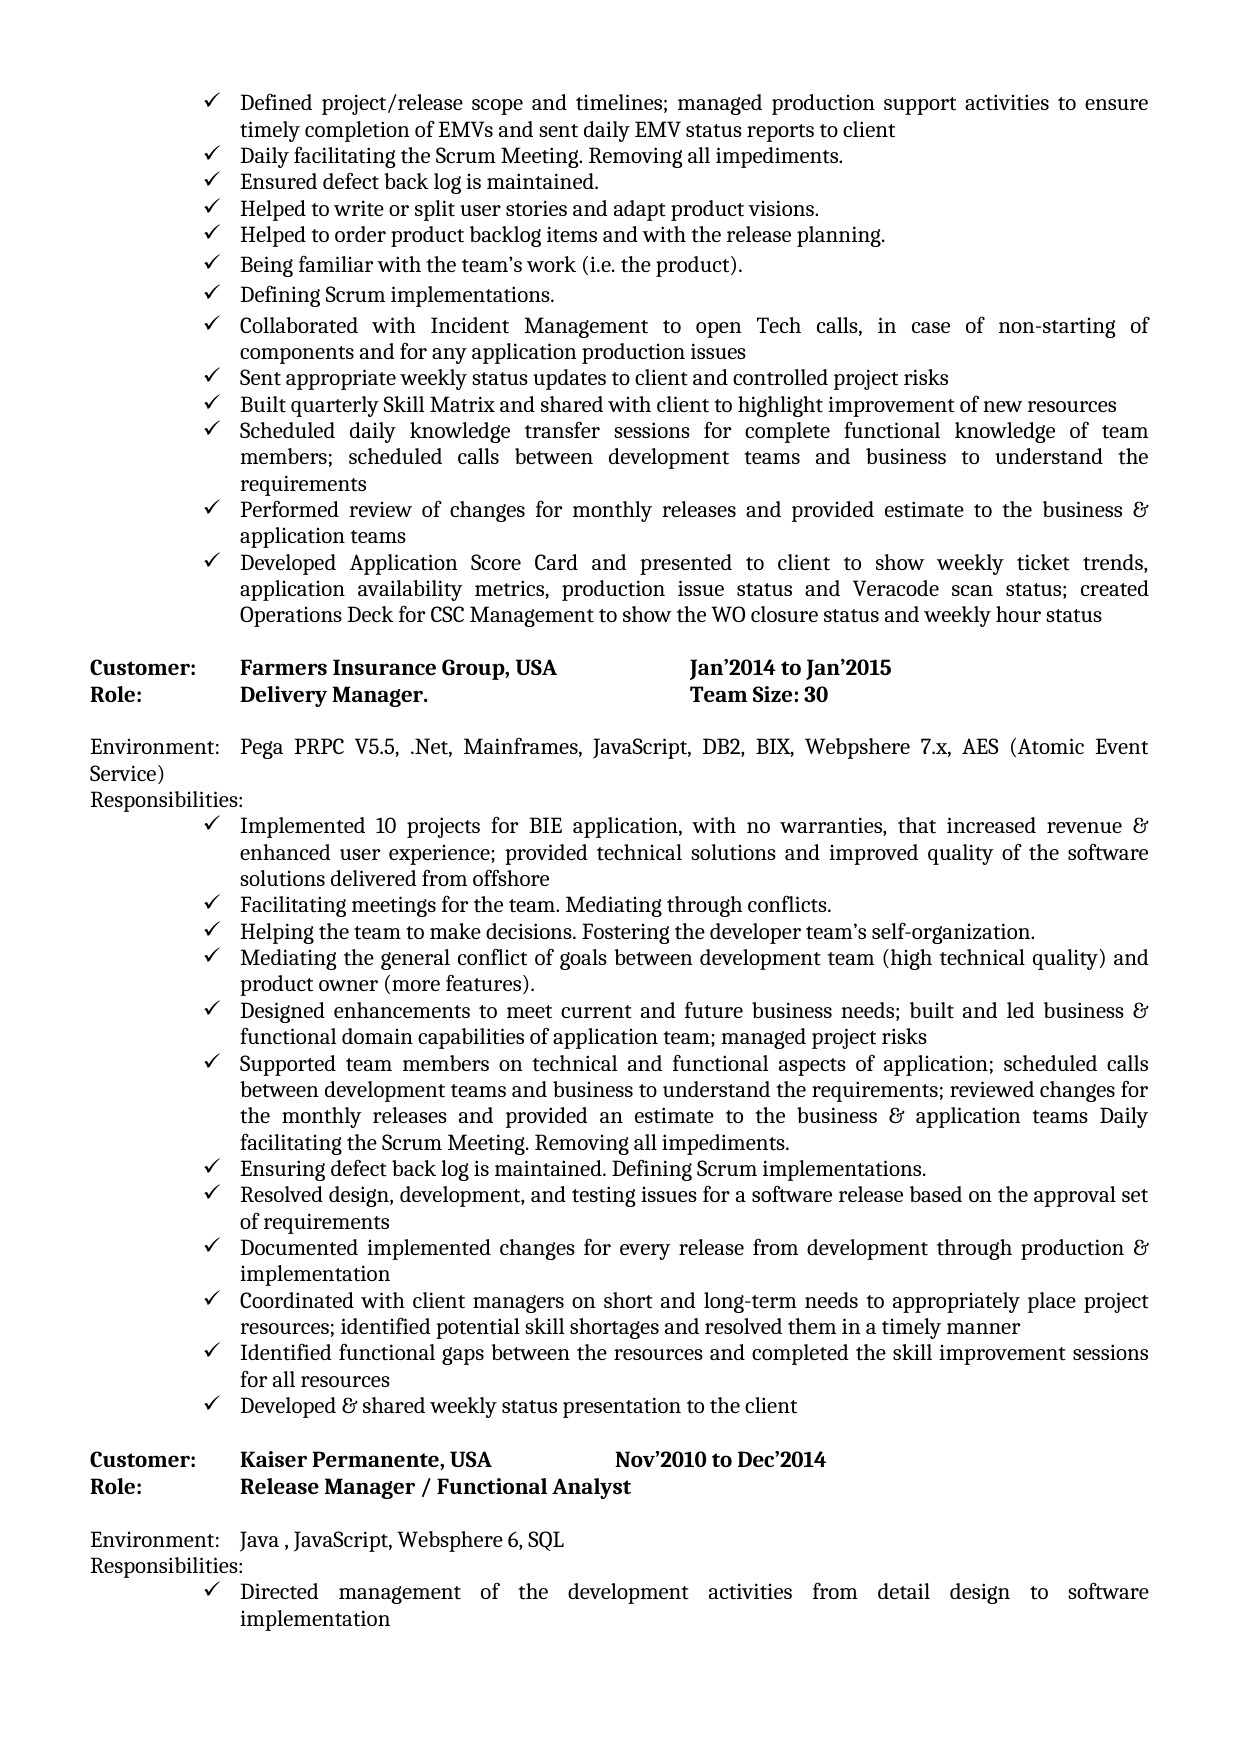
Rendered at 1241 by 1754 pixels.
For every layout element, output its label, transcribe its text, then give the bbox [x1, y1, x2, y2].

list Ensuring defect back log is maintained. Defining Scrum implementations. [202, 1156, 1150, 1182]
text Customer: Kaiser Permanente, USA Nov’2010 to Dec’2014 [90, 1447, 1150, 1474]
list Defined project/release scope and timelines; managed production support activities to ensure timely completion of EMVs and sent daily EMV status reports to client [202, 90, 1150, 143]
text Customer: Farmers Insurance Group, USA Jan’2014 to Jan’2015 [90, 655, 1150, 681]
list Coordinated with client managers on short and long-term needs to appropriately place project resources; identified potential skill shortages and resolved them in a timely manner [202, 1287, 1150, 1340]
text Role: Release Manager / Functional Analyst [90, 1474, 1150, 1500]
list Developed Application Score Card and presented to client to show weekly ticket trends, application availability metrics, production issue status and Veracode scan status; created Operations Deck for CSC Management to show the WO closure status and weekly hour status [202, 549, 1150, 629]
list Designed enhancements to meet current and future business needs; built and led business & functional domain capabilities of application team; managed project risks [202, 998, 1150, 1050]
list Ensured defect back log is maintained. [202, 169, 1150, 195]
list Collaborated with Incident Management to open Tech calls, in case of non-starting of components and for any application production issues [202, 312, 1150, 365]
list Helped to write or split user stories and adapt product visions. [202, 195, 1150, 222]
list Scheduled daily knowledge transfer sessions for complete functional knowledge of team members; scheduled calls between development teams and business to understand the requirements [202, 418, 1150, 497]
list Defining Scrum implementations. [202, 282, 1150, 308]
list Identified functional gaps between the resources and completed the skill improvement sessions for all resources [202, 1340, 1150, 1393]
list Performed review of changes for monthly releases and provided estimate to the business & application teams [202, 497, 1150, 549]
list Helping the team to make decisions. Fostering the developer team’s self-organization. [202, 918, 1150, 945]
text Environment: Pega PRPC V5.5, .Net, Mainframes, JavaScript, DB2, BIX, Webpshere 7.x, AES (Atomic Event Service) [90, 734, 1150, 787]
list Built quarterly Skill Matrix and shared with client to highlight improvement of new resources [202, 391, 1150, 418]
list Daily facilitating the Scrum Meeting. Removing all impediments. [202, 143, 1150, 169]
text Role: Delivery Manager. Team Size: 30 [90, 681, 1150, 708]
list Documented implemented changes for every release from development through production & implementation [202, 1235, 1150, 1287]
list Resolved design, development, and testing issues for a software release based on the approval set of requirements [202, 1182, 1150, 1235]
list Mediating the general conflict of goals between development team (high technical quality) and product owner (more features). [202, 945, 1150, 998]
list Supported team members on technical and functional aspects of application; scheduled calls between development teams and business to understand the requirements; reviewed changes for the monthly releases and provided an estimate to the business & application teams Daily facilitating the Scrum Meeting. Removing all impediments. [202, 1050, 1150, 1156]
text Environment: Java , JavaScript, Websphere 6, SQL [90, 1526, 1150, 1553]
list Sent appropriate weekly status updates to client and controlled project risks [202, 365, 1150, 391]
list Being familiar with the team’s work (i.e. the product). [202, 252, 1150, 278]
list Directed management of the development activities from detail design to software implementation [202, 1579, 1150, 1632]
list Helped to order product backlog items and with the release planning. [202, 222, 1150, 248]
list Facilitating meetings for the team. Mediating through conflicts. [202, 892, 1150, 918]
list Implemented 10 projects for BIE application, with no warranties, that increased revenue & enhanced user experience; provided technical solutions and improved quality of the software solutions delivered from offshore [202, 813, 1150, 892]
text Responsibilities: [90, 787, 1150, 813]
text Responsibilities: [90, 1553, 1150, 1579]
list Developed & shared weekly status presentation to the client [202, 1393, 1150, 1419]
